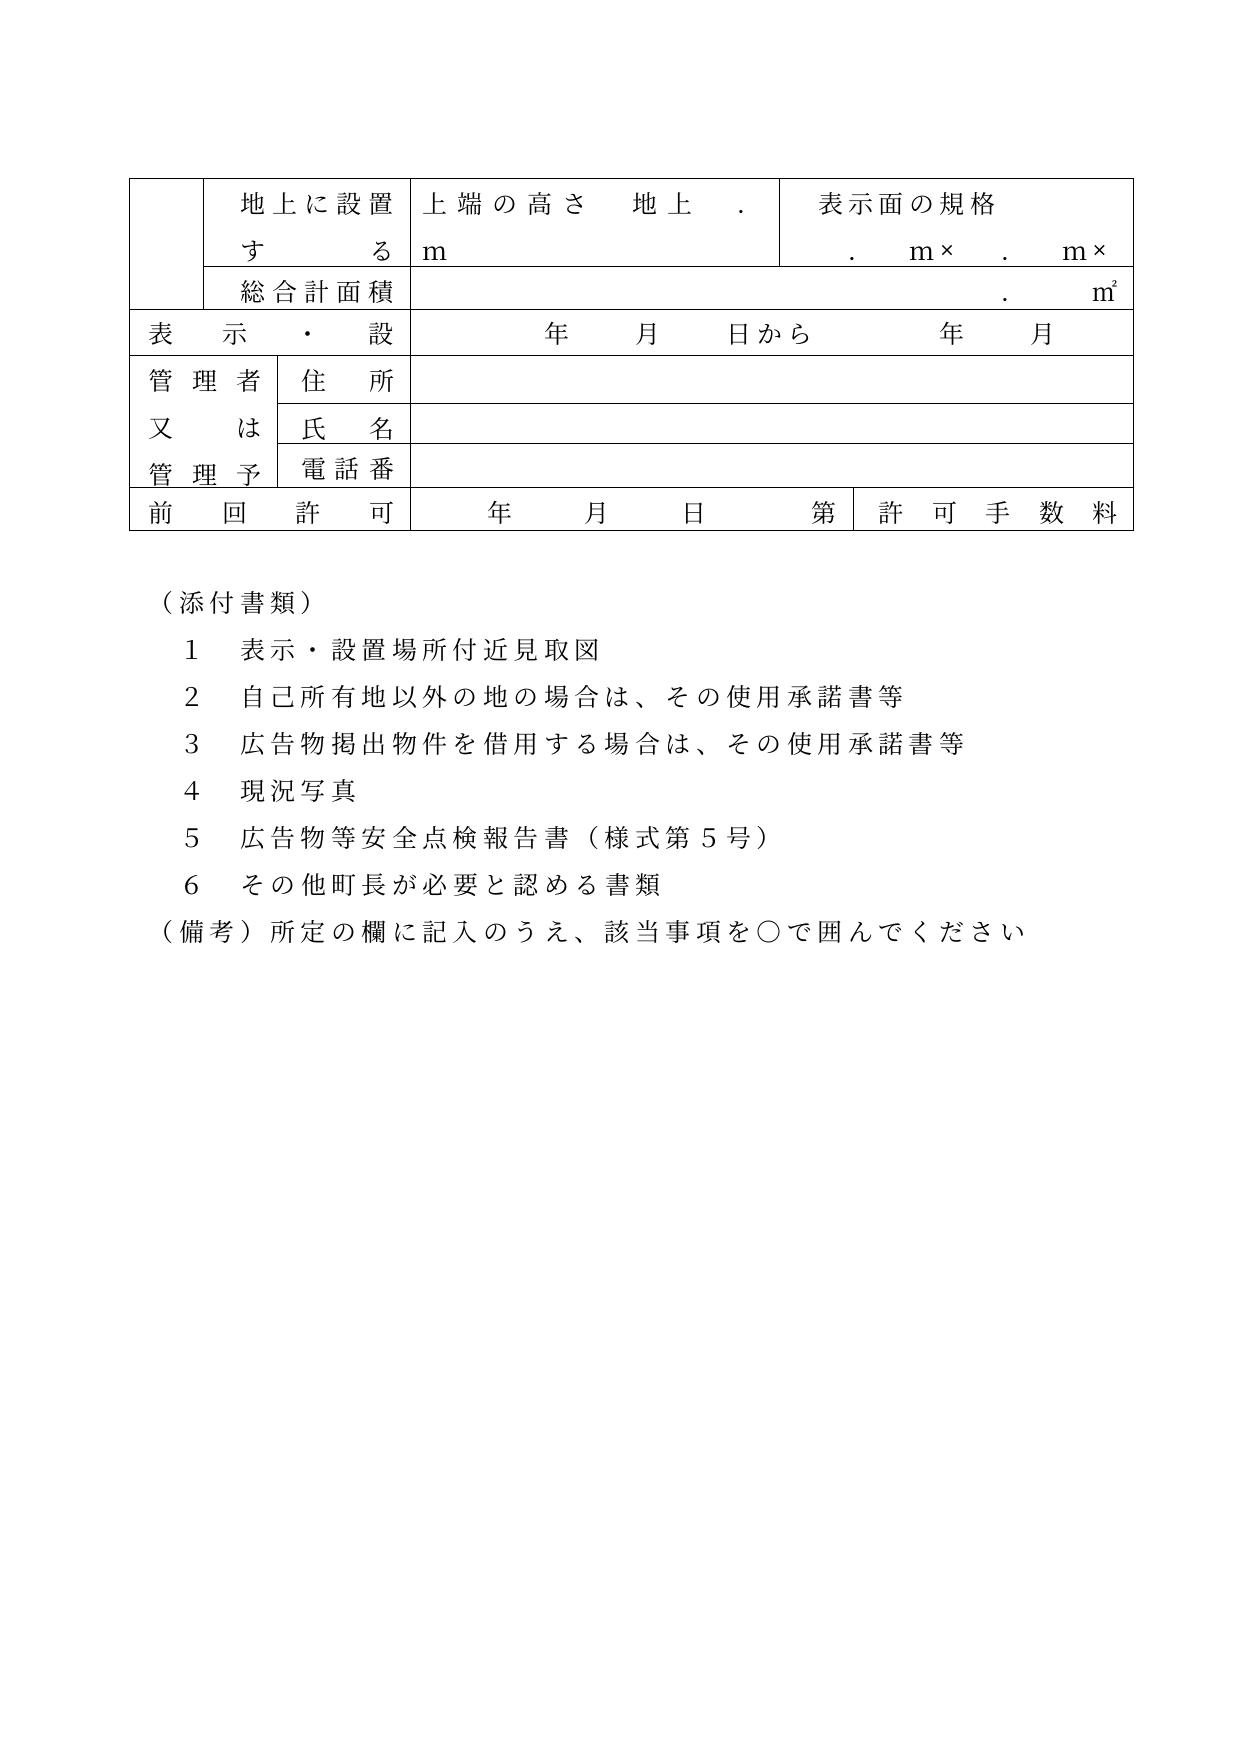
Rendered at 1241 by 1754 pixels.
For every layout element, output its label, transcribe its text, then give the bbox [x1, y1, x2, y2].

table_cell ． ㎡ [411, 267, 1133, 309]
text （備考）所定の欄に記入のうえ、該当事項を○で囲んでください [118, 907, 1122, 954]
table_cell 年 月 日から 年 月 日まで [411, 310, 1133, 355]
text ５ 広告物等安全点検報告書（様式第５号） [118, 813, 1122, 860]
text １ 表示・設置場所付近見取図 [118, 625, 1122, 672]
table_cell 前回許可 [130, 488, 410, 530]
text （添付書類） [118, 578, 1122, 625]
text ６ その他町長が必要と認める書類 [118, 860, 1122, 907]
table_cell 年 月 日 第 号 [411, 488, 853, 530]
table_cell 氏名 [278, 404, 410, 443]
table_cell 上端の高さ 地上 ． ｍ [411, 179, 779, 266]
table_cell [411, 404, 1133, 443]
table_cell 地上に設置する 広告物等 [204, 179, 410, 266]
table_cell 管理者又は 管理予定者 [130, 356, 277, 487]
text ２ 自己所有地以外の地の場合は、その使用承諾書等 [118, 672, 1122, 719]
table_cell 表示面の規格 ． ｍ× ． ｍ× 面 ＝ ． ㎡ [780, 179, 1133, 266]
table_cell 許可手数料 円 [854, 488, 1133, 530]
table_cell [411, 444, 1133, 487]
text ３ 広告物掲出物件を借用する場合は、その使用承諾書等 [118, 719, 1122, 766]
text ４ 現況写真 [118, 766, 1122, 813]
table_cell 総合計面積 [204, 267, 410, 309]
table_cell 電話番号 [278, 444, 410, 487]
table_cell [411, 356, 1133, 403]
table_cell 表 示 ・ 設 置 期 間 [130, 310, 410, 355]
table_cell 住所 [278, 356, 410, 403]
